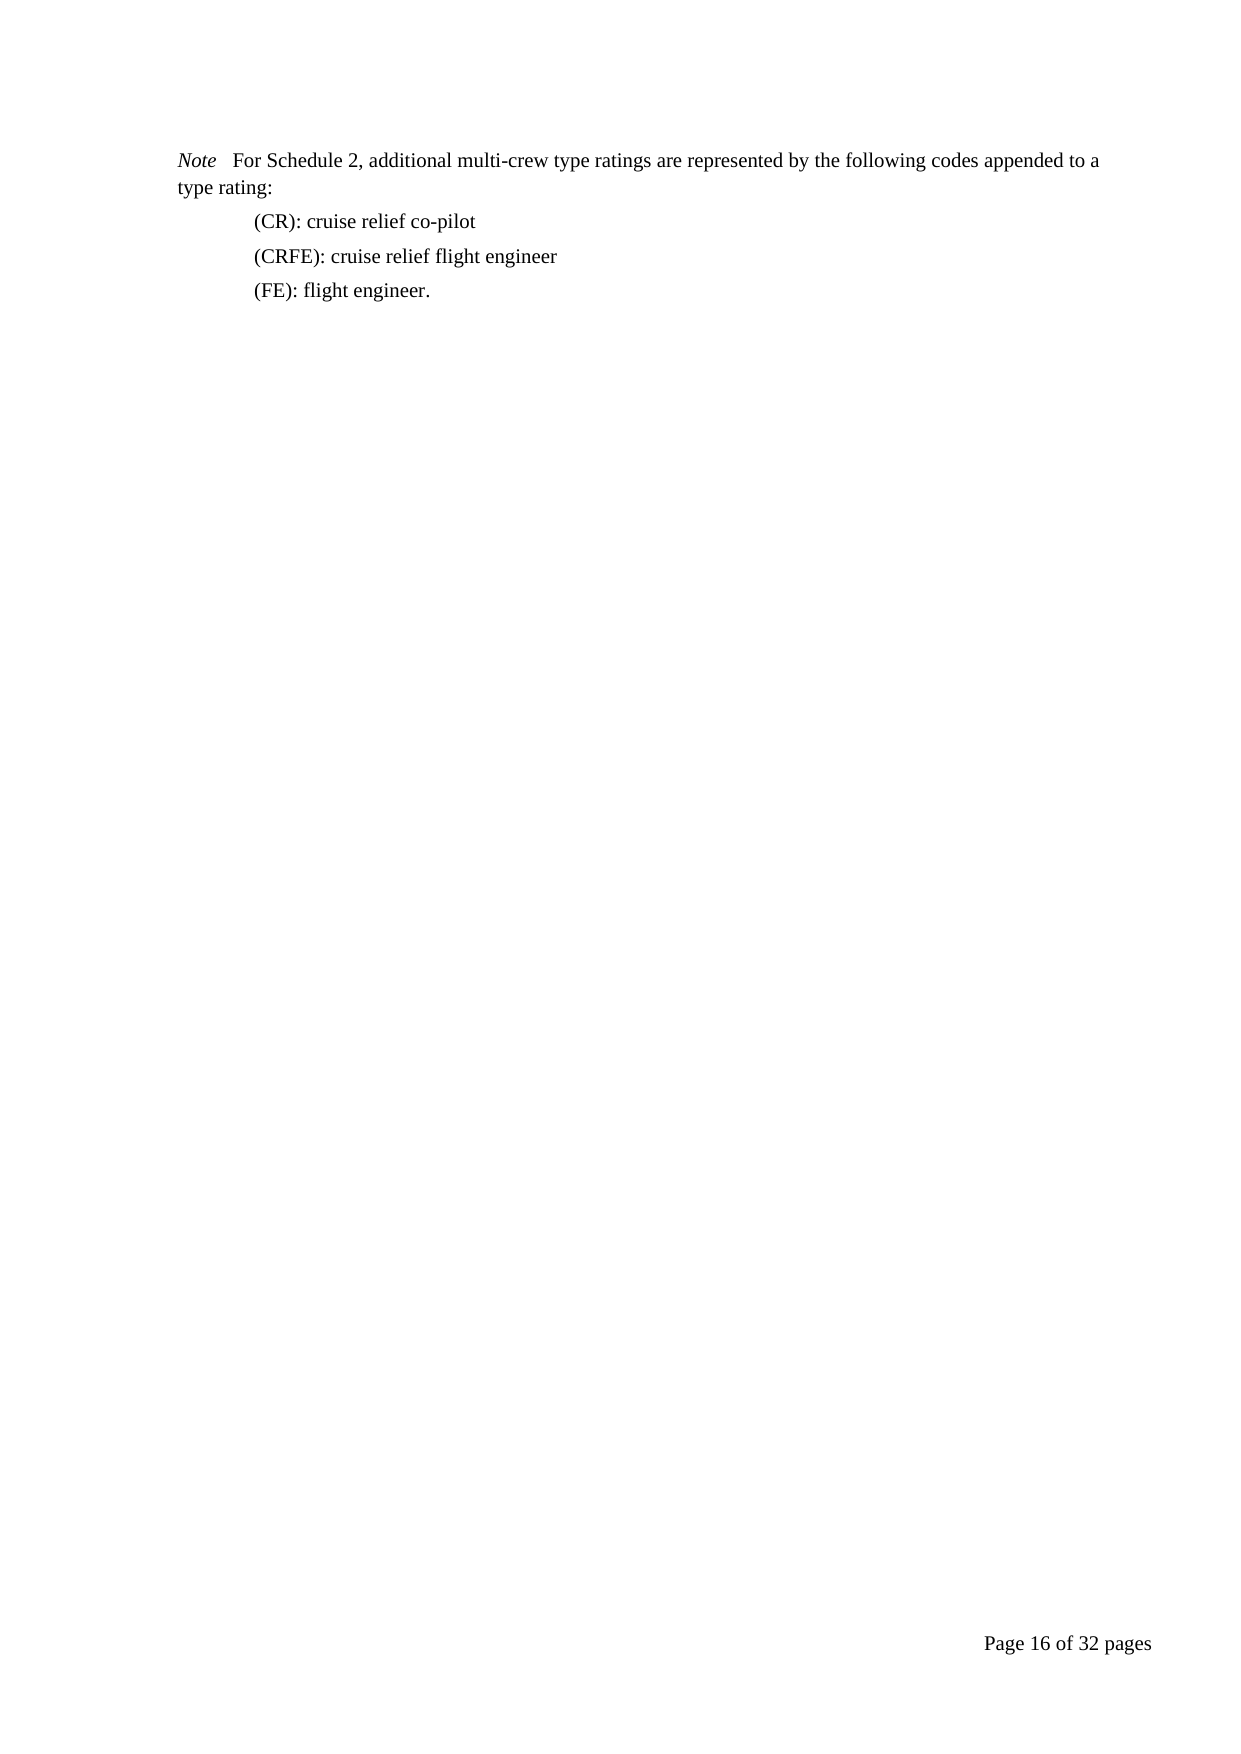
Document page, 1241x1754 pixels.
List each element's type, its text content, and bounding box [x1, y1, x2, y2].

text Note For Schedule 2, additional multi-crew type ratings are represented by the following codes appended to a type rating: [177, 148, 1122, 199]
text (CR): cruise relief co-pilot [148, 209, 1063, 233]
text (CRFE): cruise relief flight engineer [148, 244, 1063, 268]
text (FE): flight engineer. [177, 278, 1063, 302]
